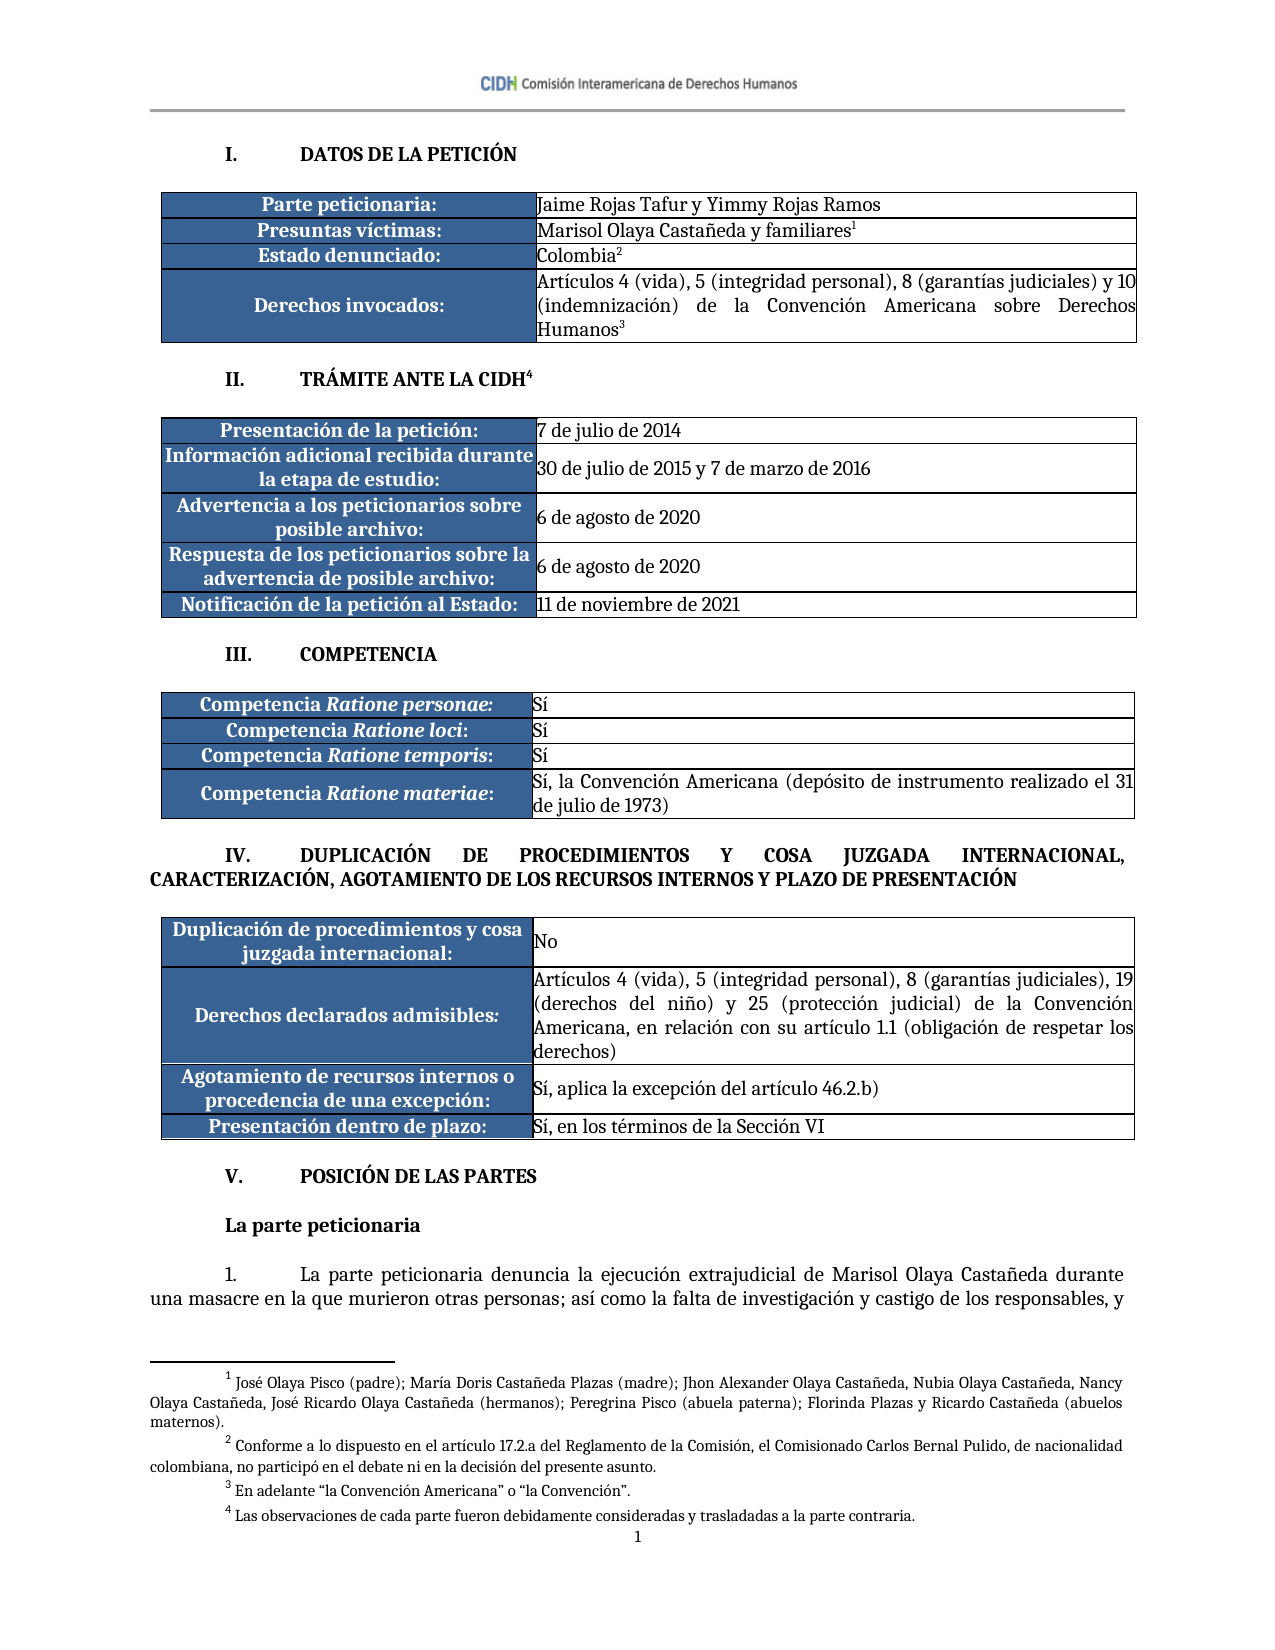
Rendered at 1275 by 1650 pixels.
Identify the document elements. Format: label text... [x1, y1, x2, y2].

table_cell Colombia [537, 244, 1136, 268]
table_cell 30 de julio de 2015 y 7 de marzo de 2016 [537, 444, 1136, 492]
table_cell 11 de noviembre de 2021 [537, 593, 1136, 617]
table_cell 6 de agosto de 2020 [537, 543, 1136, 591]
table_cell Sí, aplica la excepción del artículo 46.2.b) [534, 1065, 1134, 1113]
table_cell Artículos 4 (vida), 5 (integridad personal), 8 (garantías judiciales), 19 (derechos del niño) y 25 (protección judicial) de la Convención Americana, en relación con su artículo 1.1 (obligación de respetar los derechos) [534, 968, 1134, 1063]
table_cell Notificación de la petición al Estado: [162, 593, 536, 617]
table_cell Advertencia a los peticionarios sobre posible archivo: [162, 494, 536, 542]
table_cell Competencia Ratione loci: [162, 719, 532, 743]
text III. COMPETENCIA [150, 643, 1125, 667]
table_header Sí [533, 693, 1134, 717]
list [150, 1263, 1125, 1311]
text II. TRÁMITE ANTE LA CIDH [150, 368, 1125, 392]
table_cell Respuesta de los peticionarios sobre la advertencia de posible archivo: [162, 543, 536, 591]
picture [475, 75, 800, 93]
table_cell : [162, 219, 536, 243]
text V. POSICIÓN DE LAS PARTES [150, 1165, 1125, 1189]
table_header 7 de julio de 2014 [537, 418, 1136, 443]
table_header Duplicación de procedimientos y cosa juzgada internacional: [162, 918, 532, 966]
table_cell Sí, en los términos de la Sección VI [534, 1115, 1134, 1138]
text IV. DUPLICACIÓN DE PROCEDIMIENTOS Y COSA JUZGADA INTERNACIONAL, CARACTERIZACIÓN, AGOTAMIENTO DE LOS RECURSOS INTERNOS Y PLAZO DE PRESENTACIÓN [150, 844, 1125, 892]
table_header Competencia Ratione personae: [162, 693, 532, 717]
list La parte peticionaria [225, 1214, 1125, 1238]
table_cell Información adicional recibida durante la etapa de estudio: [162, 444, 536, 492]
table_cell Estado denunciado: [162, 244, 536, 268]
table_cell Sí, la Convención Americana (depósito de instrumento realizado el 31 de julio de 1973) [533, 770, 1134, 818]
table_cell Presentación dentro de plazo: [162, 1115, 532, 1138]
table_cell Agotamiento de recursos internos o procedencia de una excepción: [162, 1065, 532, 1113]
table_cell Sí [533, 719, 1134, 743]
table_header Jaime Rojas Tafur y Yimmy Rojas Ramos [537, 193, 1136, 217]
table_cell Sí [533, 744, 1134, 768]
table_cell Derechos declarados admisibles: [162, 968, 532, 1063]
table_cell Marisol Olaya Castañeda y familiares [537, 219, 1136, 243]
text I. DATOS DE LA PETICIÓN [150, 143, 1125, 167]
table_cell Derechos invocados: [162, 270, 536, 342]
table_cell 6 de agosto de 2020 [537, 494, 1136, 542]
table_cell Competencia Ratione materiae: [162, 770, 532, 818]
table_header No [534, 918, 1134, 966]
table_header Parte peticionaria: [162, 193, 536, 217]
table_cell Artículos 4 (vida), 5 (integridad personal), 8 (garantías judiciales) y 10 (indemnización) de la Convención Americana sobre Derechos Humanos [537, 270, 1136, 342]
table_cell Competencia Ratione temporis: [162, 744, 532, 768]
table_header Presentación de la petición: [162, 419, 536, 443]
